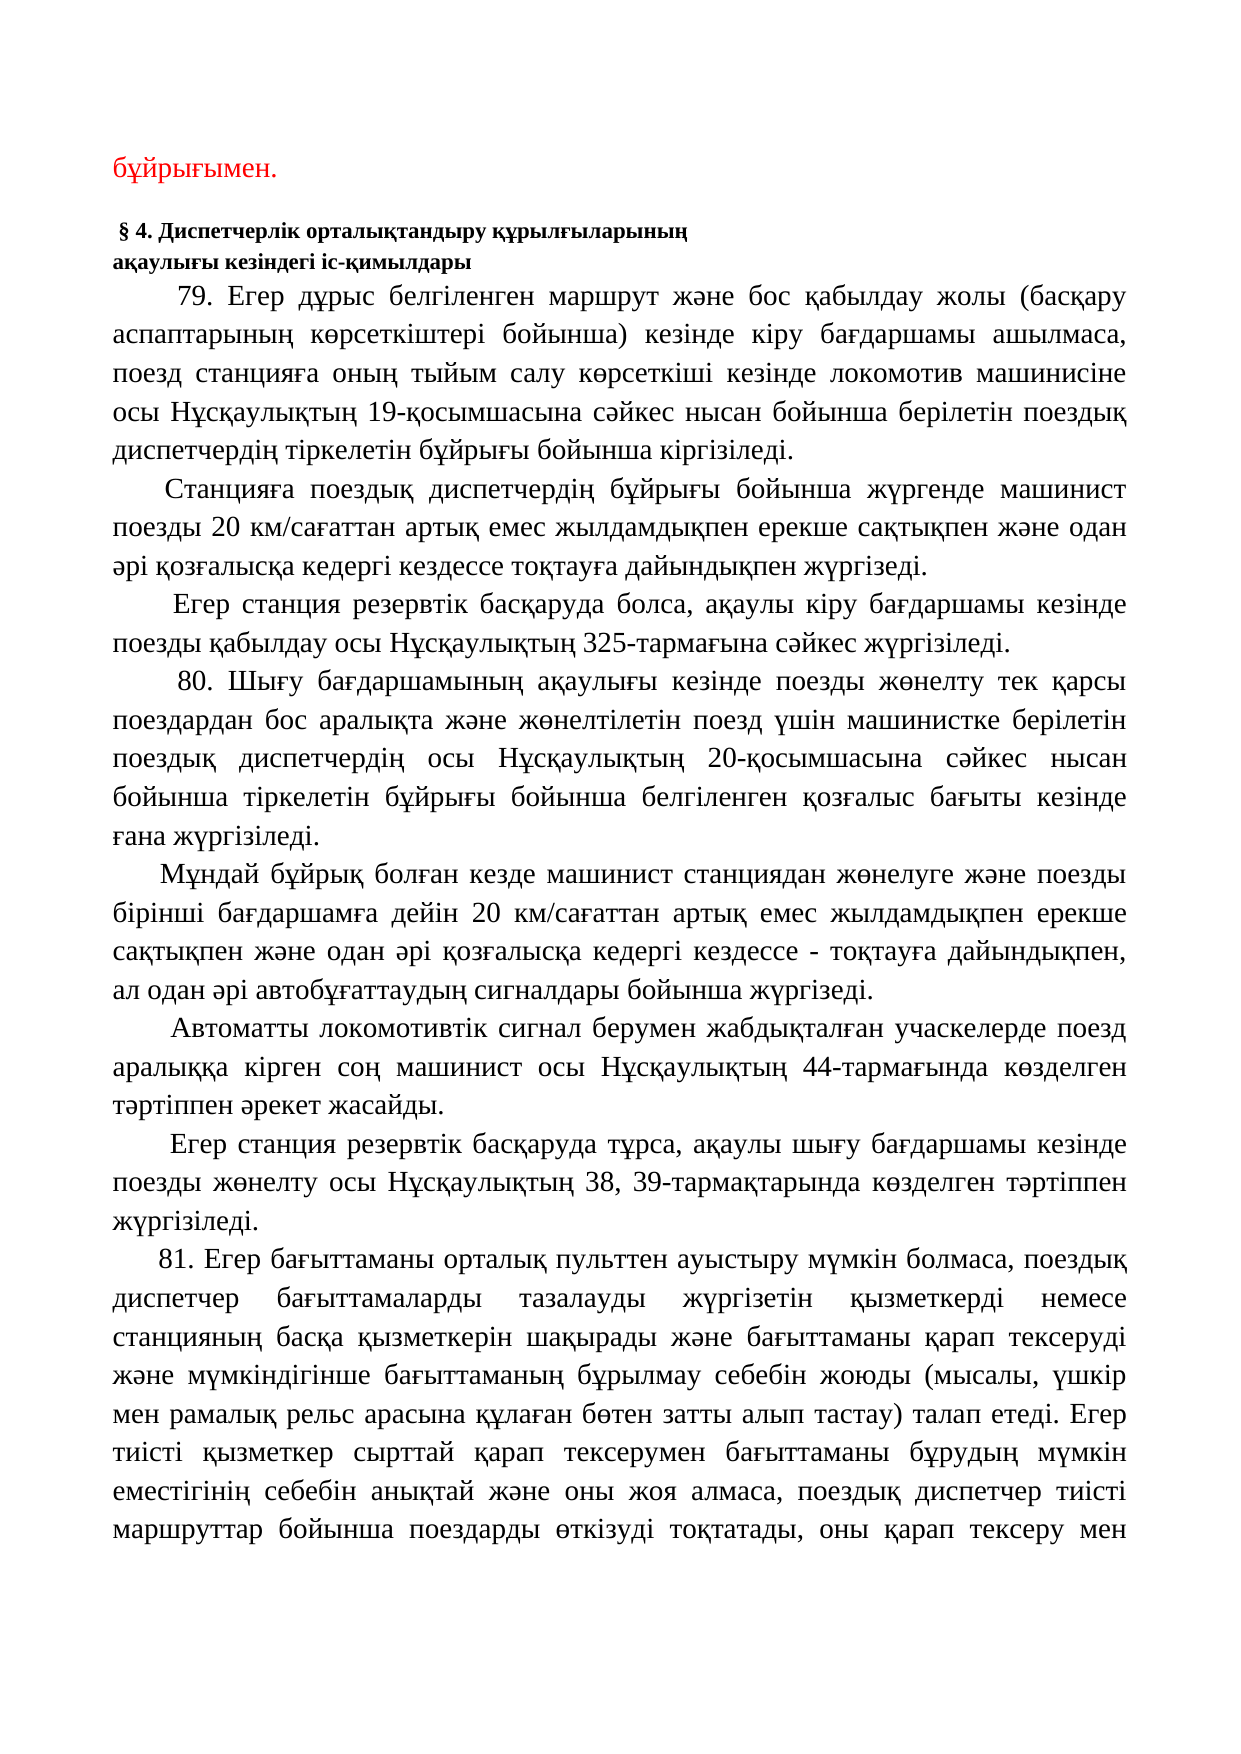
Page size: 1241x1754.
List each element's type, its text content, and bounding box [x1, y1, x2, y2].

text 79. Егер дұрыс белгіленген маршрут және бос қабылдау жолы (басқару аспаптарының көрсеткіштері бойынша) кезінде кіру бағдаршамы ашылмаса, поезд станцияға оның тыйым салу көрсеткіші кезінде локомотив машинисіне осы Нұсқаулықтың 19-қосымшасына сәйкес нысан бойынша берілетін поездық диспетчердің тіркелетін бұйрығы бойынша кіргізіледі. [112, 278, 1128, 466]
text § 4. Диспетчерлік орталықтандыру құрылғыларының ақаулығы кезіндегі іс-қимылдары [112, 218, 1128, 274]
text Станцияға поездық диспетчердің бұйрығы бойынша жүргенде машинист поезды 20 км/сағаттан артық емес жылдамдықпен ерекше сақтықпен және одан әрі қозғалысқа кедергі кездессе тоқтауға дайындықпен жүргізеді. [112, 471, 1128, 581]
text Автоматты локомотивтік сигнал берумен жабдықталған учаскелерде поезд аралыққа кірген соң машинист осы Нұсқаулықтың 44-тармағында көзделген тәртіппен әрекет жасайды. [112, 1010, 1128, 1121]
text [112, 1242, 1128, 1545]
text Мұндай бұйрық болған кезде машинист станциядан жөнелуге және поезды бірінші бағдаршамға дейін 20 км/сағаттан артық емес жылдамдықпен ерекше сақтықпен және одан әрі қозғалысқа кедергі кездессе - тоқтауға дайындықпен, ал одан әрі автобұғаттаудың сигналдары бойынша жүргізеді. [112, 856, 1128, 1005]
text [112, 150, 1128, 214]
text Егер станция резервтік басқаруда болса, ақаулы кіру бағдаршамы кезінде поезды қабылдау осы Нұсқаулықтың 325-тармағына сәйкес жүргізіледі. [112, 586, 1128, 658]
text 80. Шығу бағдаршамының ақаулығы кезінде поезды жөнелту тек қарсы поездардан бос аралықта және жөнелтілетін поезд үшін машинистке берілетін поездық диспетчердің осы Нұсқаулықтың 20-қосымшасына сәйкес нысан бойынша тіркелетін бұйрығы бойынша белгіленген қозғалыс бағыты кезінде ғана жүргізіледі. [112, 663, 1128, 851]
text Егер станция резервтік басқаруда тұрса, ақаулы шығу бағдаршамы кезінде поезды жөнелту осы Нұсқаулықтың 38, 39-тармақтарында көзделген тәртіппен жүргізіледі. [112, 1126, 1128, 1237]
